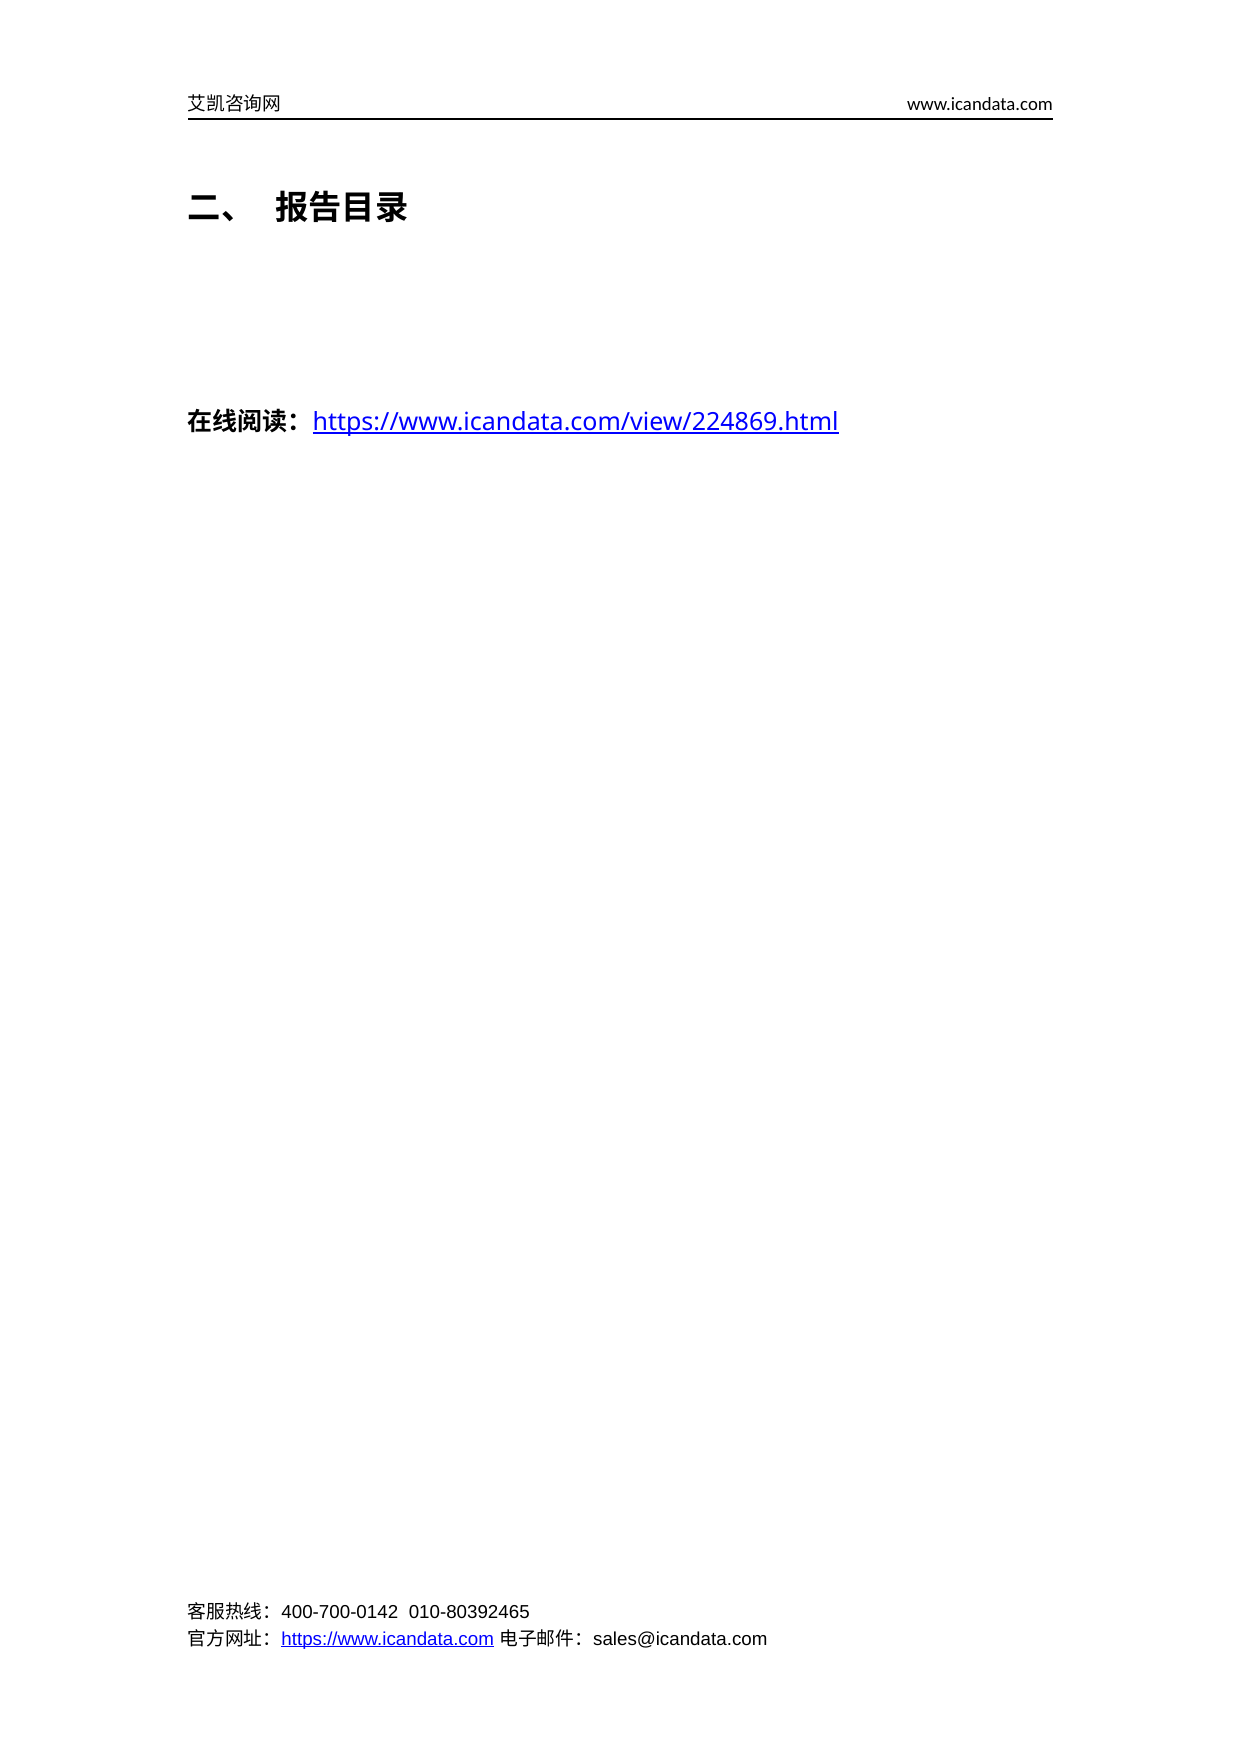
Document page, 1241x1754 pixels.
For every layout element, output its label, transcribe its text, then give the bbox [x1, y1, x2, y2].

text 在线阅读：https://www.icandata.com/view/224869.html [187, 387, 1053, 452]
subtitle 报告目录 [187, 172, 1053, 237]
